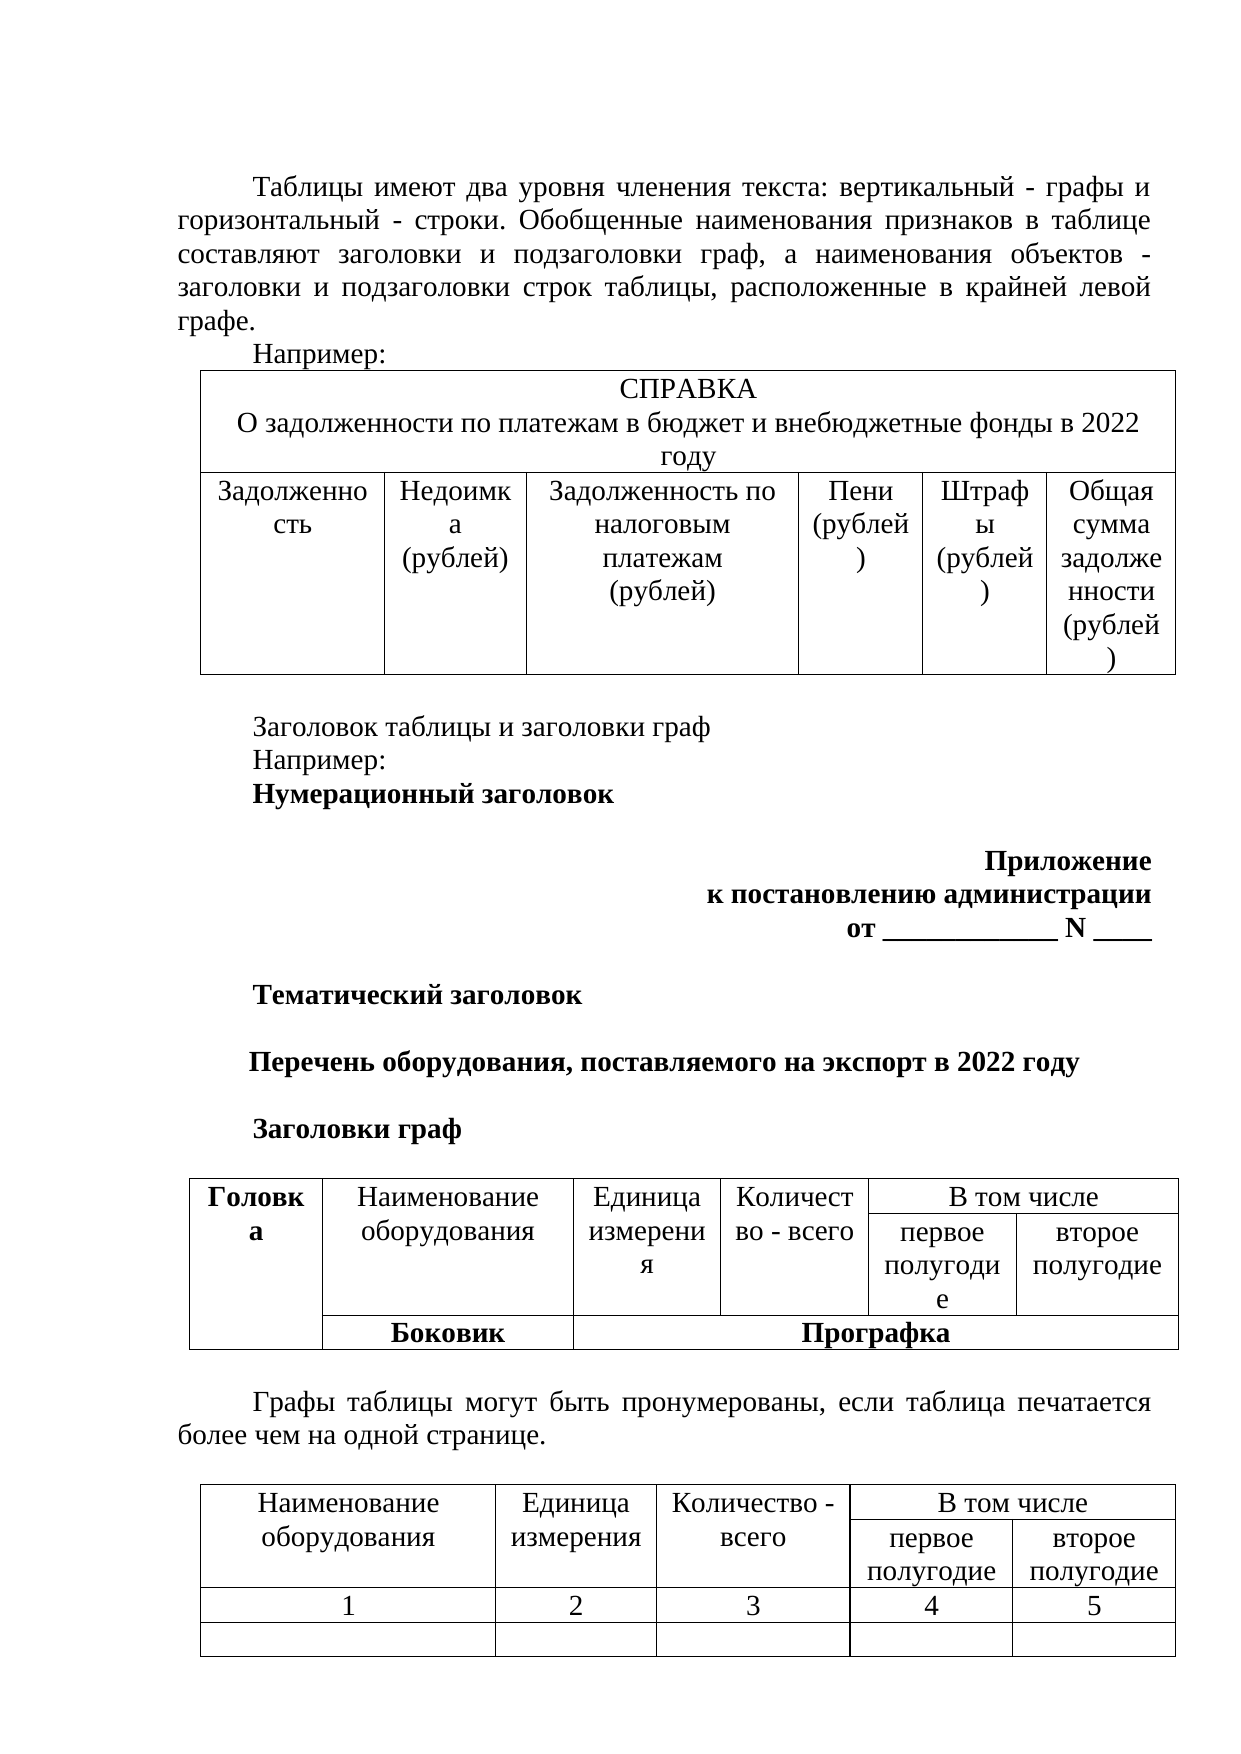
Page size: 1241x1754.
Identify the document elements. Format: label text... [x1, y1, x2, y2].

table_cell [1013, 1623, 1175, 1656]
text Графы таблицы могут быть пронумерованы, если таблица печатается более чем на одной странице. [177, 1384, 1152, 1451]
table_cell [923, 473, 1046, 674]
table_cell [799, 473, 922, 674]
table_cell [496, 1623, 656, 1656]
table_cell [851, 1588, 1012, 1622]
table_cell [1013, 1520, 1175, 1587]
text Приложение к постановлению администрации от ____________ N ____ [177, 843, 1152, 943]
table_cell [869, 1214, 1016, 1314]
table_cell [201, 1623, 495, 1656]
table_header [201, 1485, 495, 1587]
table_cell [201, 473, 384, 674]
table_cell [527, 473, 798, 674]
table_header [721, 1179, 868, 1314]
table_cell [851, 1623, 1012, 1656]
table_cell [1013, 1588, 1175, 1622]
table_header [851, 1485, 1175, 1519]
text Таблицы имеют два уровня членения текста: вертикальный - графы и горизонтальный - строки. Обобщенные наименования признаков в таблице составляют заголовки и подзаголовки граф, а наименования объектов - заголовки и подзаголовки строк таблицы, расположенные в крайней левой графе. [177, 169, 1152, 337]
text Нумерационный заголовок [177, 776, 1152, 809]
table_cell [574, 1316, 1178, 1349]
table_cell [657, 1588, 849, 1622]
text Тематический заголовок [177, 977, 1152, 1011]
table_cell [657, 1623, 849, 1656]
text Например: [177, 742, 1152, 776]
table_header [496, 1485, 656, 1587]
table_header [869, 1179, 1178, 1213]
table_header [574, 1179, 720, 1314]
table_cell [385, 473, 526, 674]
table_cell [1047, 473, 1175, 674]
text Заголовок таблицы и заголовки граф [177, 709, 1152, 742]
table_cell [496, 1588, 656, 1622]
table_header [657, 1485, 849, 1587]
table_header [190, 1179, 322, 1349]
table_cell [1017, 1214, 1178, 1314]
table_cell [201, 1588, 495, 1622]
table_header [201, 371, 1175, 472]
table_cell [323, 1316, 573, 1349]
text Перечень оборудования, поставляемого на экспорт в 2022 году [177, 1044, 1152, 1078]
text Заголовки граф [177, 1111, 1152, 1145]
text Например: [177, 337, 1152, 370]
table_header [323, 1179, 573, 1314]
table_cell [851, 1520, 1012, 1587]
